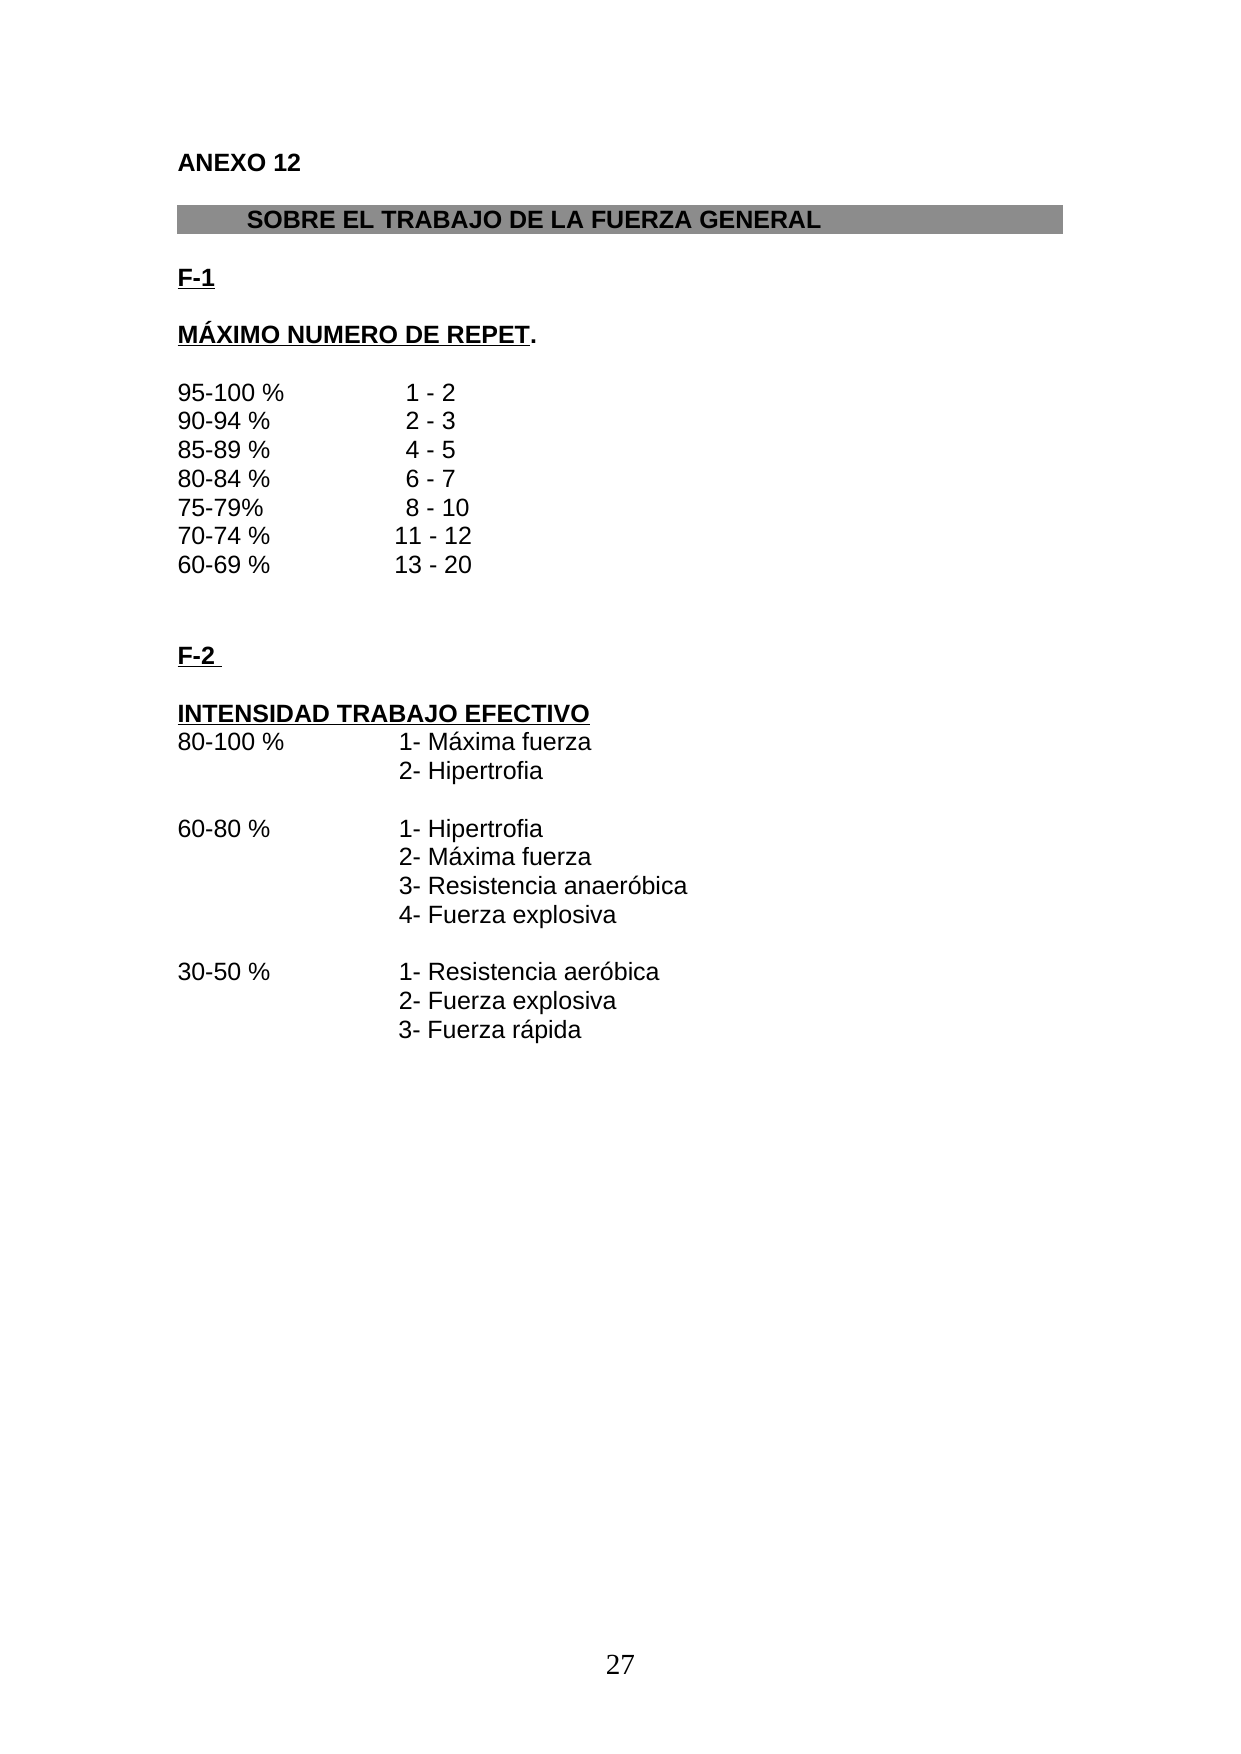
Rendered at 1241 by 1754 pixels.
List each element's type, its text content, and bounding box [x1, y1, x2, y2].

text F-2 [177, 641, 1063, 670]
text 75-79% 8 - 10 [177, 493, 1063, 521]
text 95-100 % 1 - 2 [177, 378, 1063, 406]
text 70-74 % 11 - 12 [177, 521, 1063, 550]
text 2- Máxima fuerza [177, 842, 1063, 871]
text 2- Fuerza explosiva [177, 986, 1063, 1015]
text ANEXO 12 [177, 148, 1063, 176]
text 3- Fuerza rápida [177, 1015, 1063, 1044]
subtitle SOBRE EL TRABAJO DE LA FUERZA GENERAL [177, 205, 1063, 234]
text 3- Resistencia anaeróbica [177, 871, 1063, 900]
text F-1 [177, 263, 1063, 291]
text 60-80 % 1- Hipertrofia [177, 814, 1063, 842]
text 60-69 % 13 - 20 [177, 550, 1063, 579]
text 85-89 % 4 - 5 [177, 435, 1063, 464]
text INTENSIDAD TRABAJO EFECTIVO [177, 699, 1063, 727]
text 2- Hipertrofia [177, 756, 1063, 785]
text MÁXIMO NUMERO DE REPET. [177, 320, 1063, 349]
text 90-94 % 2 - 3 [177, 406, 1063, 435]
text 80-100 % 1- Máxima fuerza [177, 727, 1063, 756]
text 30-50 % 1- Resistencia aeróbica [177, 957, 1063, 986]
text 4- Fuerza explosiva [177, 900, 1063, 929]
text 80-84 % 6 - 7 [177, 464, 1063, 493]
